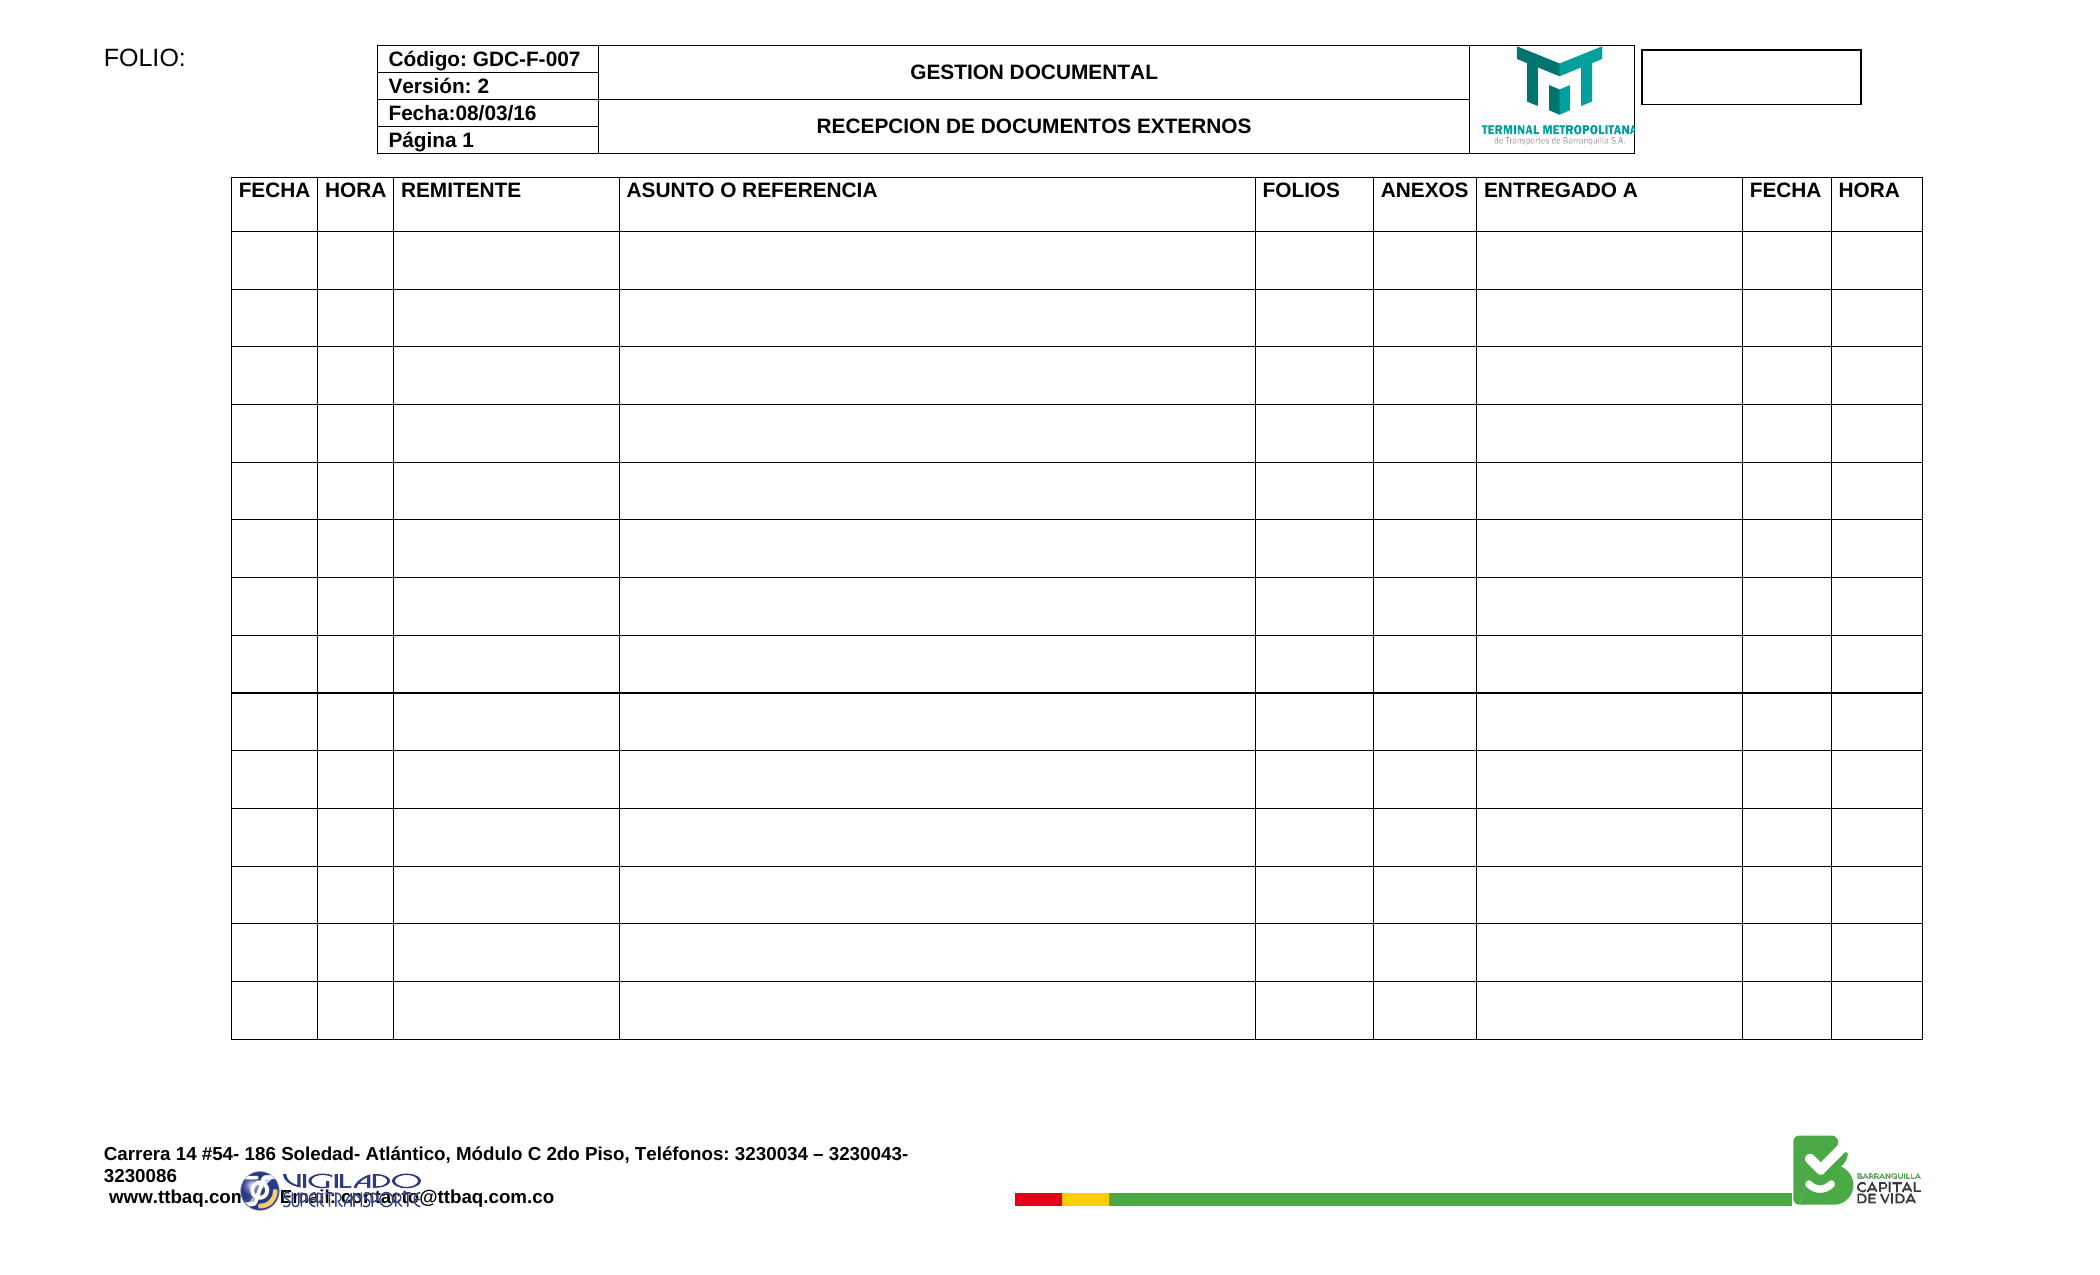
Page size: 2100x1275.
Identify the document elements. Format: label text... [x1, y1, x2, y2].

table_cell [620, 924, 1255, 981]
table_cell [318, 578, 393, 635]
table_cell [620, 867, 1255, 923]
table_cell [232, 463, 317, 519]
table_cell [620, 463, 1255, 519]
table_cell [1256, 694, 1373, 750]
table_cell [232, 751, 317, 808]
table_cell [1256, 636, 1373, 692]
table_cell [1477, 405, 1742, 462]
table_cell [1832, 463, 1922, 519]
table_cell [1832, 347, 1922, 404]
table_cell [1477, 232, 1742, 288]
table_cell [394, 290, 619, 346]
table_cell [318, 405, 393, 462]
table_cell [232, 405, 317, 462]
table_cell [1477, 924, 1742, 981]
table_cell [620, 578, 1255, 635]
table_cell [1743, 520, 1831, 577]
table_cell [1743, 867, 1831, 923]
table_cell [394, 809, 619, 866]
table_cell [1374, 924, 1476, 981]
table_cell [394, 578, 619, 635]
table_header FECHA [1743, 178, 1831, 231]
table_cell [232, 578, 317, 635]
table_cell [1374, 809, 1476, 866]
table_header REMITENTE [394, 178, 619, 231]
table_cell [1477, 520, 1742, 577]
table_cell [1374, 982, 1476, 1039]
table_cell [1832, 924, 1922, 981]
table_cell [1477, 867, 1742, 923]
table_cell [1256, 924, 1373, 981]
table_cell [318, 347, 393, 404]
table_cell [394, 636, 619, 692]
table_cell [1256, 809, 1373, 866]
table_header HORA [318, 178, 393, 231]
table_cell [1477, 982, 1742, 1039]
table_cell [1743, 809, 1831, 866]
table_cell [1477, 809, 1742, 866]
picture [1481, 46, 1635, 146]
table_cell [1256, 347, 1373, 404]
table_header ANEXOS [1374, 178, 1476, 231]
picture [1855, 1171, 1923, 1206]
table_cell [1743, 751, 1831, 808]
table_cell [1374, 578, 1476, 635]
table_header ASUNTO O REFERENCIA [620, 178, 1255, 231]
table_cell [1374, 694, 1476, 750]
table_cell [620, 751, 1255, 808]
table_cell [620, 290, 1255, 346]
table_cell [318, 636, 393, 692]
table_cell [1256, 520, 1373, 577]
table_cell [232, 694, 317, 750]
table_cell [1374, 636, 1476, 692]
table_cell [1374, 867, 1476, 923]
table_cell [1477, 694, 1742, 750]
table_cell [1256, 405, 1373, 462]
table_cell [394, 232, 619, 288]
table_cell [1477, 290, 1742, 346]
table_cell [1743, 982, 1831, 1039]
table_cell [232, 982, 317, 1039]
table_cell [1832, 636, 1922, 692]
table_cell [232, 867, 317, 923]
table_cell [1832, 290, 1922, 346]
table_cell [1743, 347, 1831, 404]
table_cell [394, 982, 619, 1039]
table_cell [394, 520, 619, 577]
table_cell [1832, 751, 1922, 808]
table_cell [1374, 232, 1476, 288]
table_cell [1477, 751, 1742, 808]
table_cell [232, 520, 317, 577]
table_cell [394, 867, 619, 923]
table_cell [1743, 232, 1831, 288]
table_header FOLIOS [1256, 178, 1373, 231]
table_cell [1256, 751, 1373, 808]
table_cell [394, 347, 619, 404]
table_cell [1374, 751, 1476, 808]
table_cell [318, 751, 393, 808]
table_cell [318, 463, 393, 519]
table_cell [1743, 578, 1831, 635]
table_cell [232, 290, 317, 346]
table_cell [1256, 867, 1373, 923]
table_cell [1477, 578, 1742, 635]
table_cell [1832, 232, 1922, 288]
table_cell [394, 463, 619, 519]
table_cell [1477, 463, 1742, 519]
table_cell [1832, 809, 1922, 866]
table_cell [1743, 694, 1831, 750]
table_cell [620, 636, 1255, 692]
table_cell [1743, 405, 1831, 462]
table_cell [232, 636, 317, 692]
table_cell [1256, 982, 1373, 1039]
table_cell [318, 809, 393, 866]
table_cell [1256, 232, 1373, 288]
table_cell [1256, 290, 1373, 346]
table_cell [620, 405, 1255, 462]
table_cell [620, 694, 1255, 750]
table_cell [394, 924, 619, 981]
table_cell [1256, 463, 1373, 519]
table_cell [1477, 347, 1742, 404]
table_cell [1743, 463, 1831, 519]
table_cell [232, 809, 317, 866]
table_header ENTREGADO A [1477, 178, 1742, 231]
table_cell [1477, 636, 1742, 692]
table_cell [318, 982, 393, 1039]
table_cell [1743, 290, 1831, 346]
table_cell [1374, 463, 1476, 519]
table_cell [394, 405, 619, 462]
table_cell [620, 232, 1255, 288]
table_cell [620, 809, 1255, 866]
table_cell [232, 347, 317, 404]
table_cell [318, 694, 393, 750]
table_cell [1832, 982, 1922, 1039]
table_cell [1256, 578, 1373, 635]
table_cell [1832, 578, 1922, 635]
table_cell [1832, 520, 1922, 577]
table_cell [318, 290, 393, 346]
table_cell [394, 751, 619, 808]
table_cell [620, 982, 1255, 1039]
table_cell [318, 232, 393, 288]
table_cell [620, 347, 1255, 404]
table_header HORA [1832, 178, 1922, 231]
table_cell [1374, 347, 1476, 404]
table_header FECHA [232, 178, 317, 231]
picture [240, 1171, 421, 1211]
table_cell [1832, 867, 1922, 923]
table_cell [1832, 405, 1922, 462]
table_cell [1374, 520, 1476, 577]
table_cell [318, 520, 393, 577]
table_cell [318, 867, 393, 923]
table_cell [1374, 290, 1476, 346]
table_cell [232, 924, 317, 981]
table_cell [318, 924, 393, 981]
table_cell [1743, 636, 1831, 692]
table_cell [394, 694, 619, 750]
table_cell [1832, 694, 1922, 750]
table_cell [232, 232, 317, 288]
table_cell [1374, 405, 1476, 462]
table_cell [1743, 924, 1831, 981]
table_cell [620, 520, 1255, 577]
